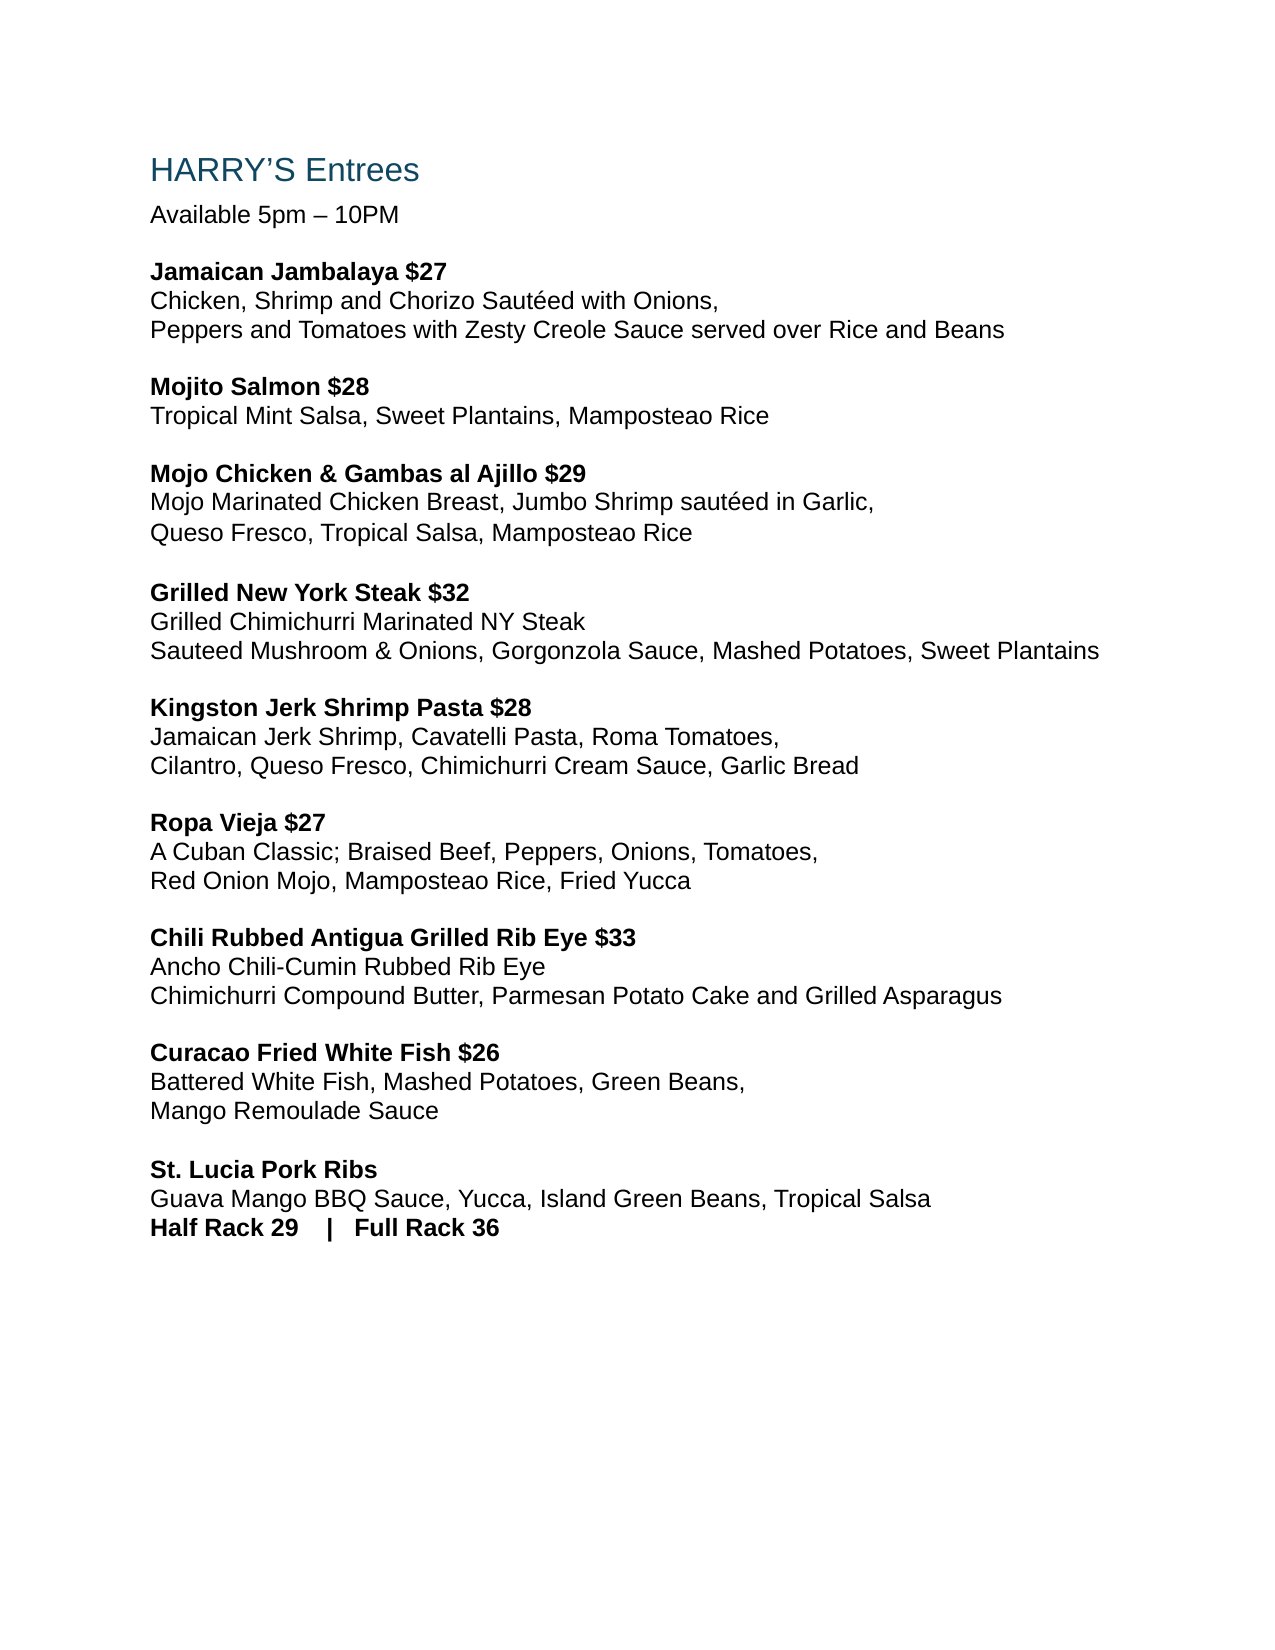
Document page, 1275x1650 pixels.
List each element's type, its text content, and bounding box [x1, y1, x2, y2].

text A Cuban Classic; Braised Beef, Peppers, Onions, Tomatoes, Red Onion Mojo, Mamposteao Rice, Fried Yucca [150, 837, 1125, 894]
text Mojo Chicken & Gambas al Ajillo $29 [150, 458, 1125, 487]
text St. Lucia Pork Ribs [150, 1155, 1125, 1184]
text Ropa Vieja $27 [150, 808, 1125, 837]
text Guava Mango BBQ Sauce, Yucca, Island Green Beans, Tropical Salsa [150, 1184, 1125, 1213]
text Chili Rubbed Antigua Grilled Rib Eye $33 [150, 923, 1125, 952]
text Sauteed Mushroom & Onions, Gorgonzola Sauce, Mashed Potatoes, Sweet Plantains [150, 636, 1125, 664]
text Half Rack 29 | Full Rack 36 [150, 1213, 1125, 1242]
text Chimichurri Compound Butter, Parmesan Potato Cake and Grilled Asparagus [150, 981, 1125, 1009]
text Available 5pm – 10PM [150, 200, 1125, 228]
text Ancho Chili-Cumin Rubbed Rib Eye [150, 952, 1125, 981]
subtitle HARRY’S Entrees [150, 150, 1125, 188]
text Jamaican Jambalaya $27 [150, 228, 1125, 286]
text Tropical Mint Salsa, Sweet Plantains, Mamposteao Rice [150, 401, 1125, 430]
text Mojito Salmon $28 [150, 372, 1125, 401]
text Chicken, Shrimp and Chorizo Sautéed with Onions, Peppers and Tomatoes with Zesty Creole Sauce served over Rice and Beans [150, 286, 1125, 343]
text Curacao Fried White Fish $26 [150, 1038, 1125, 1067]
text Kingston Jerk Shrimp Pasta $28 Jamaican Jerk Shrimp, Cavatelli Pasta, Roma Tomatoes, Cilantro, Queso Fresco, Chimichurri Cream Sauce, Garlic Bread [150, 693, 1125, 779]
text Battered White Fish, Mashed Potatoes, Green Beans, Mango Remoulade Sauce [150, 1067, 1125, 1124]
text Grilled New York Steak $32 Grilled Chimichurri Marinated NY Steak [150, 578, 1125, 636]
text Mojo Marinated Chicken Breast, Jumbo Shrimp sautéed in Garlic, Queso Fresco, Tropical Salsa, Mamposteao Rice [150, 487, 1125, 547]
